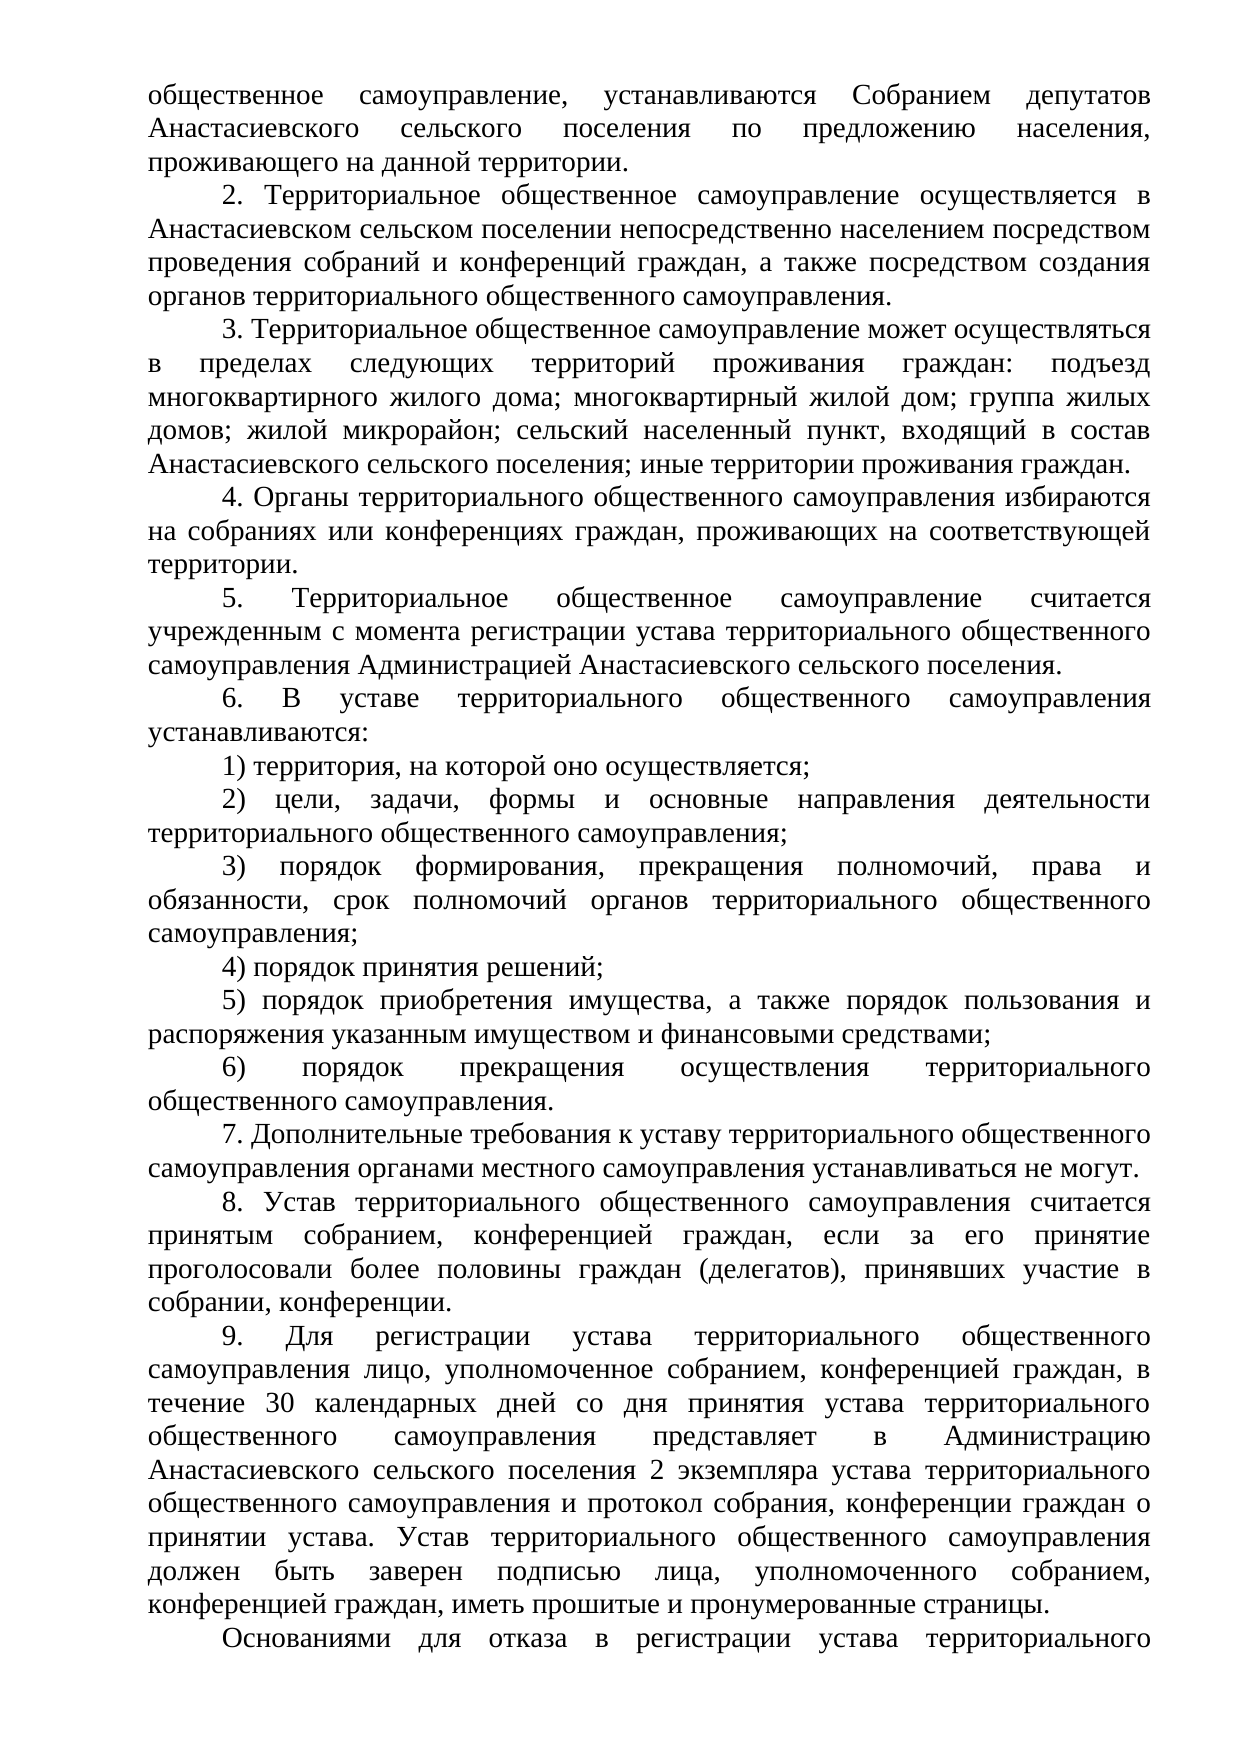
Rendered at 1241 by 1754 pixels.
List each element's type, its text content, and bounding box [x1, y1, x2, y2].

text 3. Территориальное общественное самоуправление может осуществляться в пределах следующих территорий проживания граждан: подъезд многоквартирного жилого дома; многоквартирный жилой дом; группа жилых домов; жилой микрорайон; сельский населенный пункт, входящий в состав Анастасиевского сельского поселения; иные территории проживания граждан. [148, 312, 1152, 479]
text 6) порядок прекращения осуществления территориального общественного самоуправления. [148, 1049, 1152, 1117]
text 6. В уставе территориального общественного самоуправления устанавливаются: [148, 681, 1152, 748]
text 7. Дополнительные требования к уставу территориального общественного самоуправления органами местного самоуправления устанавливаться не могут. [148, 1117, 1152, 1184]
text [148, 77, 1152, 177]
text 5. Территориальное общественное самоуправление считается учрежденным с момента регистрации устава территориального общественного самоуправления Администрацией Анастасиевского сельского поселения. [148, 580, 1152, 681]
text 5) порядок приобретения имущества, а также порядок пользования и распоряжения указанным имуществом и финансовыми средствами; [148, 982, 1152, 1049]
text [148, 1620, 1152, 1653]
text 2. Территориальное общественное самоуправление осуществляется в Анастасиевском сельском поселении непосредственно населением посредством проведения собраний и конференций граждан, а также посредством создания органов территориального общественного самоуправления. [148, 177, 1152, 312]
text 1) территория, на которой оно осуществляется; [148, 748, 1152, 781]
text 9. Для регистрации устава территориального общественного самоуправления лицо, уполномоченное собранием, конференцией граждан, в течение 30 календарных дней со дня принятия устава территориального общественного самоуправления представляет в Администрацию Анастасиевского сельского поселения 2 экземпляра устава территориального общественного самоуправления и протокол собрания, конференции граждан о принятии устава. Устав территориального общественного самоуправления должен быть заверен подписью лица, уполномоченного собранием, конференцией граждан, иметь прошитые и пронумерованные страницы. [148, 1318, 1152, 1620]
text 4. Органы территориального общественного самоуправления избираются на собраниях или конференциях граждан, проживающих на соответствующей территории. [148, 479, 1152, 580]
text 4) порядок принятия решений; [148, 949, 1152, 982]
text 3) порядок формирования, прекращения полномочий, права и обязанности, срок полномочий органов территориального общественного самоуправления; [148, 848, 1152, 949]
text 8. Устав территориального общественного самоуправления считается принятым собранием, конференцией граждан, если за его принятие проголосовали более половины граждан (делегатов), принявших участие в собрании, конференции. [148, 1184, 1152, 1318]
text 2) цели, задачи, формы и основные направления деятельности территориального общественного самоуправления; [148, 781, 1152, 848]
